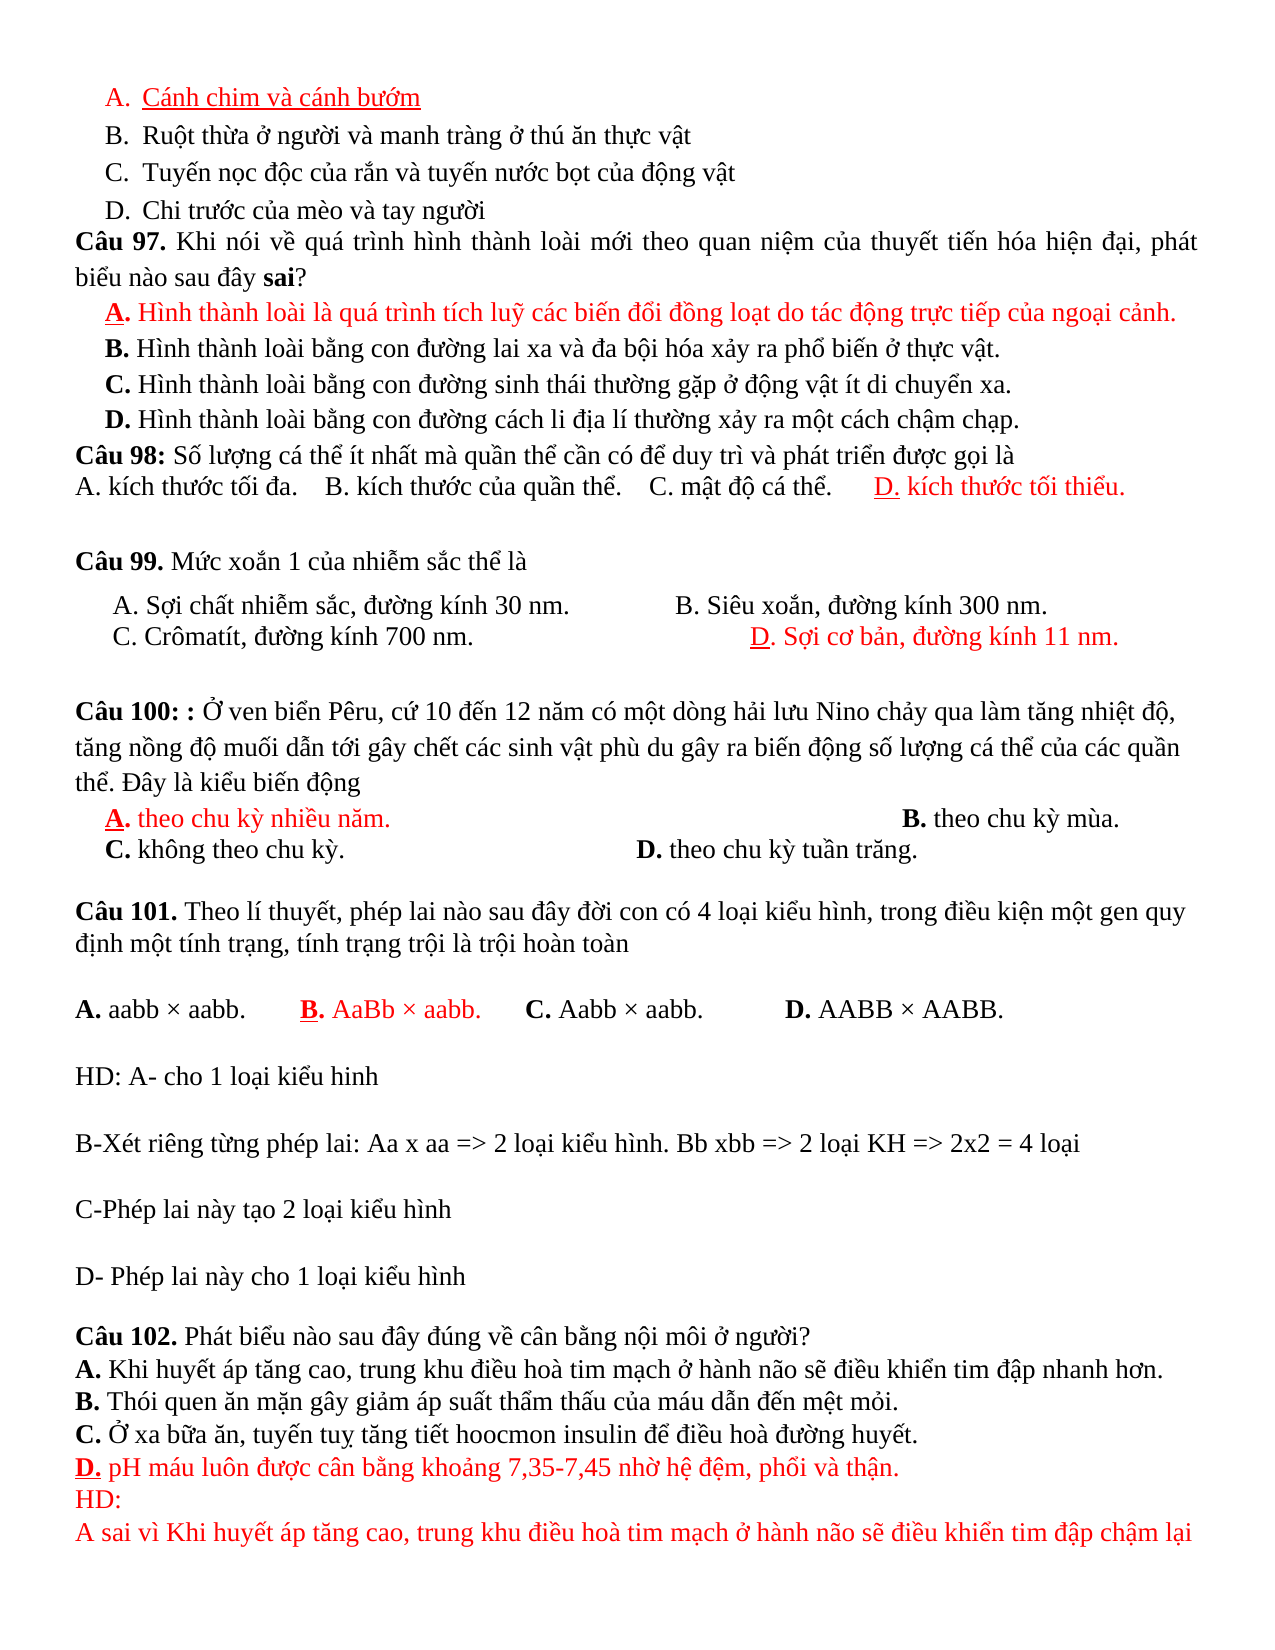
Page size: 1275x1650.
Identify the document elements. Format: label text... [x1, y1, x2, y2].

text Câu 101. Theo lí thuyết, phép lai nào sau đây đời con có 4 loại kiểu hình, trong điều kiện một gen quy định một tính trạng, tính trạng trội là trội hoàn toàn [75, 896, 1200, 958]
text Câu 100: : Ở ven biển Pêru, cứ 10 đến 12 năm có một dòng hải lưu Nino chảy qua làm tăng nhiệt độ, tăng nồng độ muối dẫn tới gây chết các sinh vật phù du gây ra biến động số lượng cá thể của các quần thể. Đây là kiểu biến động [75, 695, 1200, 797]
text Câu 97. Khi nói về quá trình hình thành loài mới theo quan niệm của thuyết tiến hóa hiện đại, phát biểu nào sau đây sai? [75, 225, 1200, 292]
text C. Crômatít, đường kính 700 nm. D. Sợi cơ bản, đường kính 11 nm. [112, 620, 1200, 651]
list Ruột thừa ở người và manh tràng ở thú ăn thực vật [104, 112, 1195, 150]
text A. Hình thành loài là quá trình tích luỹ các biến đổi đồng loạt do tác động trực tiếp của ngoại cảnh. [75, 296, 1200, 328]
text Câu 98: Số lượng cá thể ít nhất mà quần thể cần có để duy trì và phát triển được gọi là [75, 439, 1200, 471]
text A. Khi huyết áp tăng cao, trung khu điều hoà tim mạch ở hành não sẽ điều khiển tim đập nhanh hơn. [75, 1353, 1200, 1384]
text Câu 99. Mức xoắn 1 của nhiễm sắc thể là [75, 545, 1200, 576]
text HD: A- cho 1 loại kiểu hinh [75, 1054, 1200, 1091]
text A. aabb × aabb. B. AaBb × aabb. C. Aabb × aabb. D. AABB × AABB. [75, 987, 1200, 1024]
text C. Ở xa bữa ăn, tuyến tuỵ tăng tiết hoocmon insulin để điều hoà đường huyết. [75, 1418, 1200, 1449]
text HD: [75, 1483, 1200, 1514]
text D. pH máu luôn được cân bằng khoảng 7,35-7,45 nhờ hệ đệm, phổi và thận. [75, 1451, 1200, 1482]
text A sai vì Khi huyết áp tăng cao, trung khu điều hoà tim mạch ở hành não sẽ điều khiển tim đập chậm lại [75, 1516, 1200, 1547]
list Chi trước của mèo và tay người [104, 187, 1195, 225]
text A. Sợi chất nhiễm sắc, đường kính 30 nm. B. Siêu xoắn, đường kính 300 nm. [112, 589, 1200, 620]
text A. kích thước tối đa. B. kích thước của quần thể. C. mật độ cá thể. D. kích thước tối thiểu. [75, 471, 1200, 502]
text C. không theo chu kỳ. D. theo chu kỳ tuần trăng. [75, 833, 1200, 864]
text B. Hình thành loài bằng con đường lai xa và đa bội hóa xảy ra phổ biến ở thực vật. [75, 332, 1200, 363]
list Cánh chim và cánh bướm [104, 75, 1195, 112]
text B-Xét riêng từng phép lai: Aa x aa => 2 loại kiểu hình. Bb xbb => 2 loại KH => 2x2 = 4 loại [75, 1120, 1200, 1158]
text D- Phép lai này cho 1 loại kiểu hình [75, 1254, 1200, 1291]
text C. Hình thành loài bằng con đường sinh thái thường gặp ở động vật ít di chuyển xa. [75, 368, 1200, 399]
text C-Phép lai này tạo 2 loại kiểu hình [75, 1187, 1200, 1224]
text Câu 102. Phát biểu nào sau đây đúng về cân bằng nội môi ở người? [75, 1320, 1200, 1351]
text B. Thói quen ăn mặn gây giảm áp suất thẩm thấu của máu dẫn đến mệt mỏi. [75, 1386, 1200, 1417]
text D. Hình thành loài bằng con đường cách li địa lí thường xảy ra một cách chậm chạp. [75, 404, 1200, 435]
list Tuyến nọc độc của rắn và tuyến nước bọt của động vật [104, 150, 1195, 187]
text A. theo chu kỳ nhiều năm. B. theo chu kỳ mùa. [75, 802, 1200, 833]
